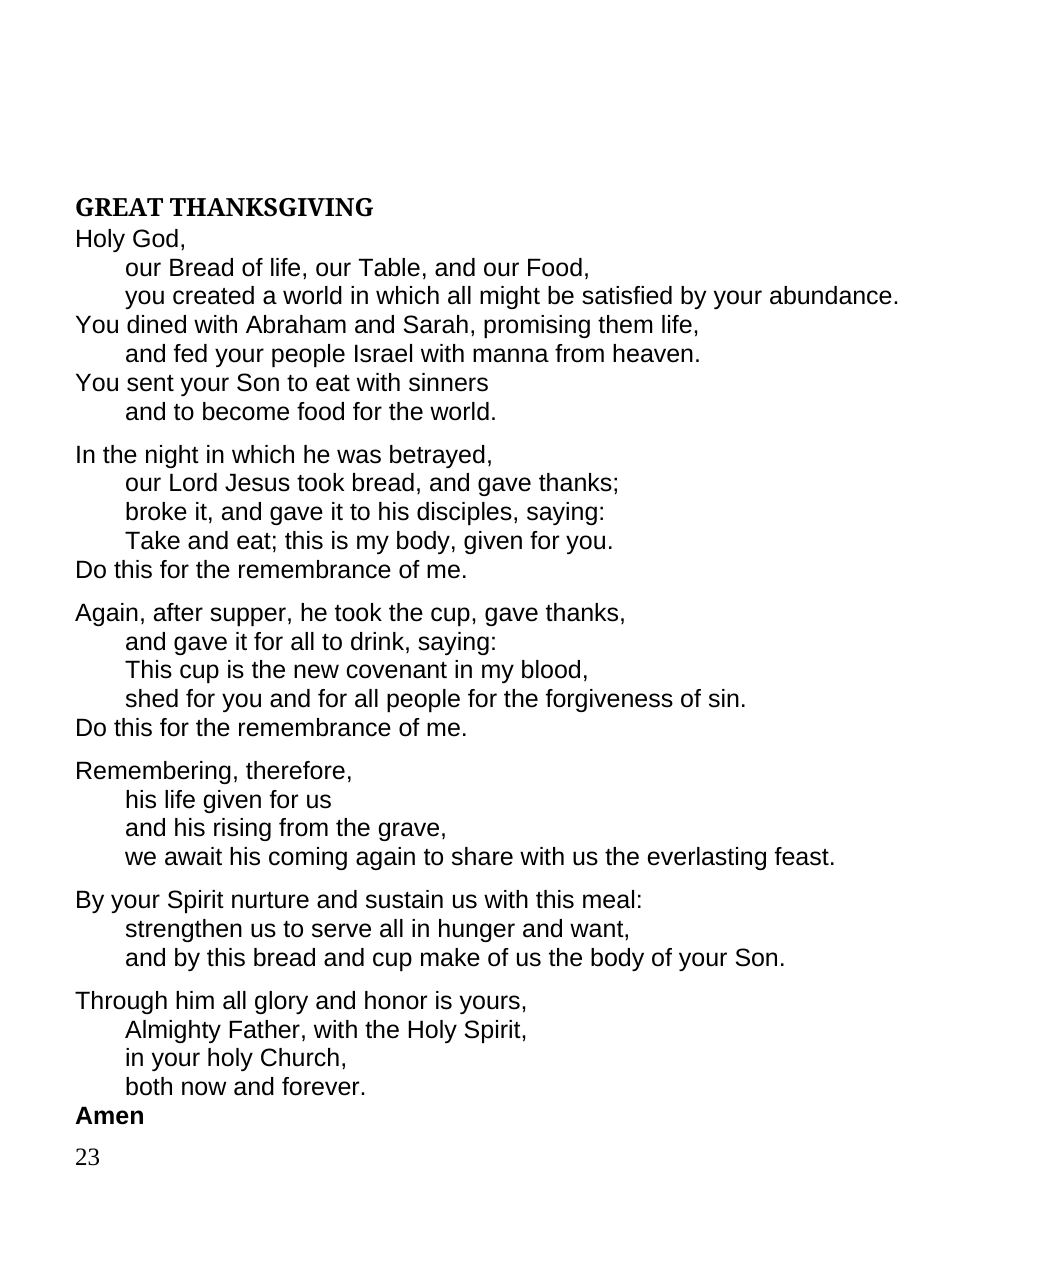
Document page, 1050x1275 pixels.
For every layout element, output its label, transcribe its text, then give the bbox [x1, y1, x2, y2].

text Through him all glory and honor is yours, [75, 986, 975, 1015]
text You sent your Son to eat with sinners [75, 368, 975, 397]
text You dined with Abraham and Sarah, promising them life, [75, 310, 975, 339]
text you created a world in which all might be satisfied by your abundance. [75, 282, 975, 310]
text Almighty Father, with the Holy Spirit, [75, 1015, 975, 1043]
text and his rising from the grave, [75, 813, 975, 842]
text This cup is the new covenant in my blood, [75, 655, 975, 684]
text Do this for the remembrance of me. [75, 555, 975, 583]
text his life given for us [75, 785, 975, 813]
text Holy God, [75, 224, 975, 253]
text and gave it for all to drink, saying: [75, 627, 975, 655]
text Again, after supper, he took the cup, gave thanks, [75, 598, 975, 627]
text Amen [75, 1101, 975, 1130]
text strengthen us to serve all in hunger and want, [75, 914, 975, 943]
text we await his coming again to share with us the everlasting feast. [75, 842, 975, 871]
text Great Thanksgiving [75, 190, 975, 224]
text and by this bread and cup make of us the body of your Son. [75, 943, 975, 972]
text By your Spirit nurture and sustain us with this meal: [75, 885, 975, 914]
text and fed your people Israel with manna from heaven. [75, 339, 975, 368]
text shed for you and for all people for the forgiveness of sin. [75, 684, 975, 713]
text both now and forever. [75, 1072, 975, 1101]
text our Bread of life, our Table, and our Food, [75, 253, 975, 282]
text In the night in which he was betrayed, [75, 440, 975, 468]
text in your holy Church, [75, 1043, 975, 1072]
text broke it, and gave it to his disciples, saying: [75, 497, 975, 526]
text Take and eat; this is my body, given for you. [75, 526, 975, 555]
text our Lord Jesus took bread, and gave thanks; [75, 468, 975, 497]
text Do this for the remembrance of me. [75, 713, 975, 742]
text Remembering, therefore, [75, 756, 975, 785]
text and to become food for the world. [75, 397, 975, 425]
